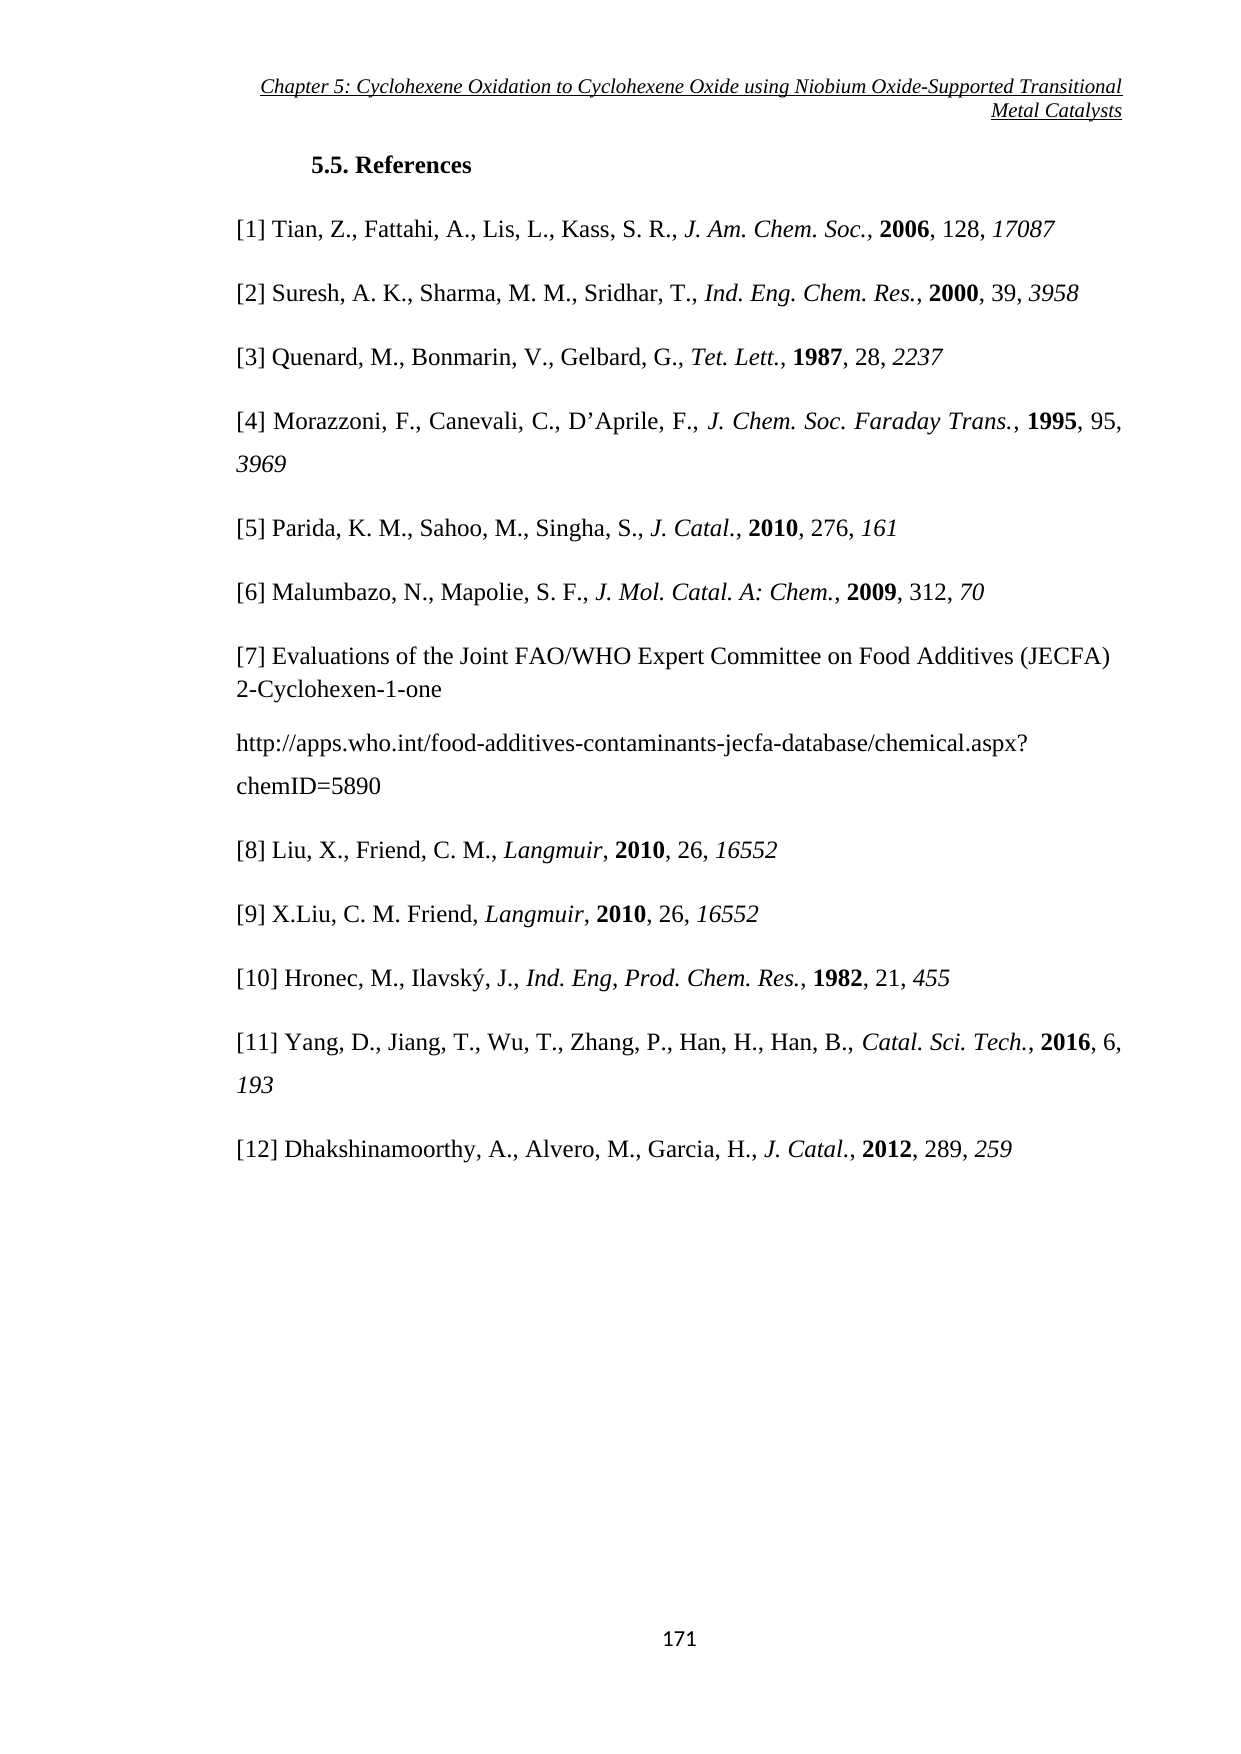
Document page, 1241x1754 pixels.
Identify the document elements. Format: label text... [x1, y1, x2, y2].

text [6] Malumbazo, N., Mapolie, S. F., J. Mol. Catal. A: Chem., 2009, 312, 70 [236, 577, 1122, 606]
text [10] Hronec, M., Ilavský, J., Ind. Eng, Prod. Chem. Res., 1982, 21, 455 [236, 963, 1122, 991]
text [2] Suresh, A. K., Sharma, M. M., Sridhar, T., Ind. Eng. Chem. Res., 2000, 39, 3958 [236, 278, 1122, 307]
text [5] Parida, K. M., Sahoo, M., Singha, S., J. Catal., 2010, 276, 161 [236, 513, 1122, 542]
text http://apps.who.int/food-additives-contaminants-jecfa-database/chemical.aspx?chemID=5890 [236, 728, 1122, 799]
text [12] Dhakshinamoorthy, A., Alvero, M., Garcia, H., J. Catal., 2012, 289, 259 [236, 1134, 1122, 1162]
text [1] Tian, Z., Fattahi, A., Lis, L., Kass, S. R., J. Am. Chem. Soc., 2006, 128, 17087 [236, 214, 1122, 243]
text [7] Evaluations of the Joint FAO/WHO Expert Committee on Food Additives (JECFA) 2-Cyclohexen-1-one [236, 641, 1122, 702]
text [4] Morazzoni, F., Canevali, C., D’Aprile, F., J. Chem. Soc. Faraday Trans., 1995, 95, 3969 [236, 406, 1122, 478]
text [3] Quenard, M., Bonmarin, V., Gelbard, G., Tet. Lett., 1987, 28, 2237 [236, 342, 1122, 371]
text 5.5. References [236, 150, 1122, 179]
text [11] Yang, D., Jiang, T., Wu, T., Zhang, P., Han, H., Han, B., Catal. Sci. Tech., 2016, 6, 193 [236, 1027, 1122, 1098]
text [8] Liu, X., Friend, C. M., Langmuir, 2010, 26, 16552 [236, 835, 1122, 863]
text [9] X.Liu, C. M. Friend, Langmuir, 2010, 26, 16552 [236, 899, 1122, 927]
